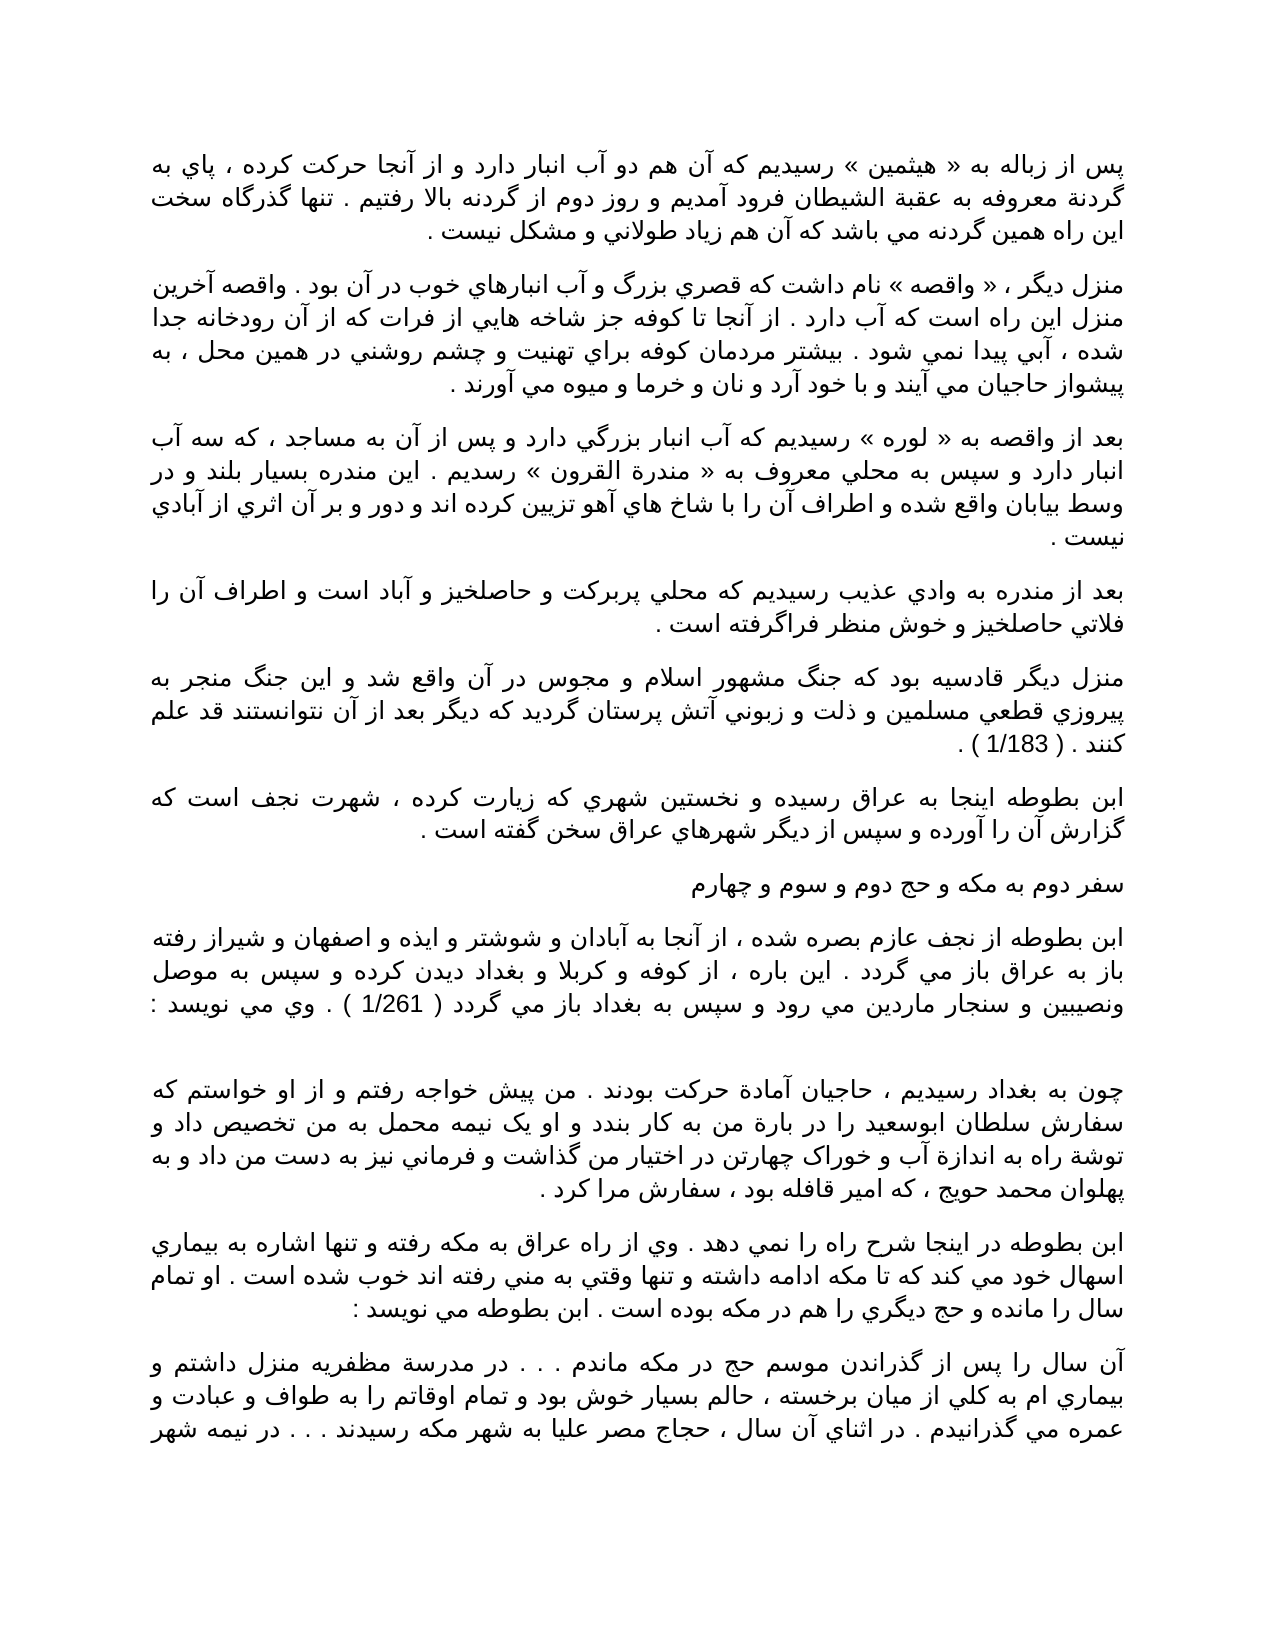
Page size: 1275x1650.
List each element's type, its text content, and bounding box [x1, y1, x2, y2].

text منزل ديگر ، « واقصه » نام داشت که قصري بزرگ و آب انبارهاي خوب در آن بود . واقصه آخرين منزل اين راه است که آب دارد . از آنجا تا کوفه جز شاخه هايي از فرات که از آن رودخانه جدا شده ، آبي پيدا نمي شود . بيشتر مردمان کوفه براي تهنيت و چشم روشني در همين محل ، به پيشواز حاجيان مي آيند و با خود آرد و نان و خرما و ميوه مي آورند . [150, 270, 1125, 398]
text بعد از واقصه به « لوره » رسيديم که آب انبار بزرگي دارد و پس از آن به مساجد ، که سه آب انبار دارد و سپس به محلي معروف به « مندرة القرون » رسديم . اين مندره بسيار بلند و در وسط بيابان واقع شده و اطراف آن را با شاخ هاي آهو تزيين کرده اند و دور و بر آن اثري از آبادي نيست . [150, 423, 1125, 551]
text ابن بطوطه اينجا به عراق رسيده و نخستين شهري که زيارت کرده ، شهرت نجف است که گزارش آن را آورده و سپس از ديگر شهرهاي عراق سخن گفته است . [150, 782, 1125, 844]
text بعد از مندره به وادي عذيب رسيديم که محلي پربرکت و حاصلخيز و آباد است و اطراف آن را فلاتي حاصلخيز و خوش منظر فراگرفته است . [150, 576, 1125, 637]
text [150, 1348, 1125, 1443]
text سفر دوم به مکه و حج دوم و سوم و چهارم [150, 869, 1125, 898]
text ابن بطوطه در اينجا شرح راه را نمي دهد . وي از راه عراق به مکه رفته و تنها اشاره به بيماري اسهال خود مي کند که تا مکه ادامه داشته و تنها وقتي به مني رفته اند خوب شده است . او تمام سال را مانده و حج ديگري را هم در مکه بوده است . ابن بطوطه مي نويسد : [150, 1228, 1125, 1323]
text منزل ديگر قادسيه بود که جنگ مشهور اسلام و مجوس در آن واقع شد و اين جنگ منجر به پيروزي قطعي مسلمين و ذلت و زبوني آتش پرستان گرديد که ديگر بعد از آن نتوانستند قد علم کنند . ( 1/183 ) . [150, 663, 1125, 757]
text چون به بغداد رسيديم ، حاجيان آمادة حرکت بودند . من پيش خواجه رفتم و از او خواستم که سفارش سلطان ابوسعيد را در بارة من به کار بندد و او يک نيمه محمل به من تخصيص داد و توشة راه به اندازة آب و خوراک چهارتن در اختيار من گذاشت و فرماني نيز به دست من داد و به پهلوان محمد حويج ، که امير قافله بود ، سفارش مرا کرد . [150, 1075, 1125, 1203]
text ابن بطوطه از نجف عازم بصره شده ، از آنجا به آبادان و شوشتر و ايذه و اصفهان و شيراز رفته باز به عراق باز مي گردد . اين باره ، از کوفه و کربلا و بغداد ديدن کرده و سپس به موصل ونصيبين و سنجار ماردين مي رود و سپس به بغداد باز مي گردد ( 1/261 ) . وي مي نويسد : [150, 923, 1125, 1050]
text پس از زباله به « هيثمين » رسيديم که آن هم دو آب انبار دارد و از آنجا حرکت کرده ، پاي به گردنة معروفه به عقبة الشيطان فرود آمديم و روز دوم از گردنه بالا رفتيم . تنها گذرگاه سخت اين راه همين گردنه مي باشد که آن هم زياد طولاني و مشکل نيست . [150, 150, 1125, 245]
